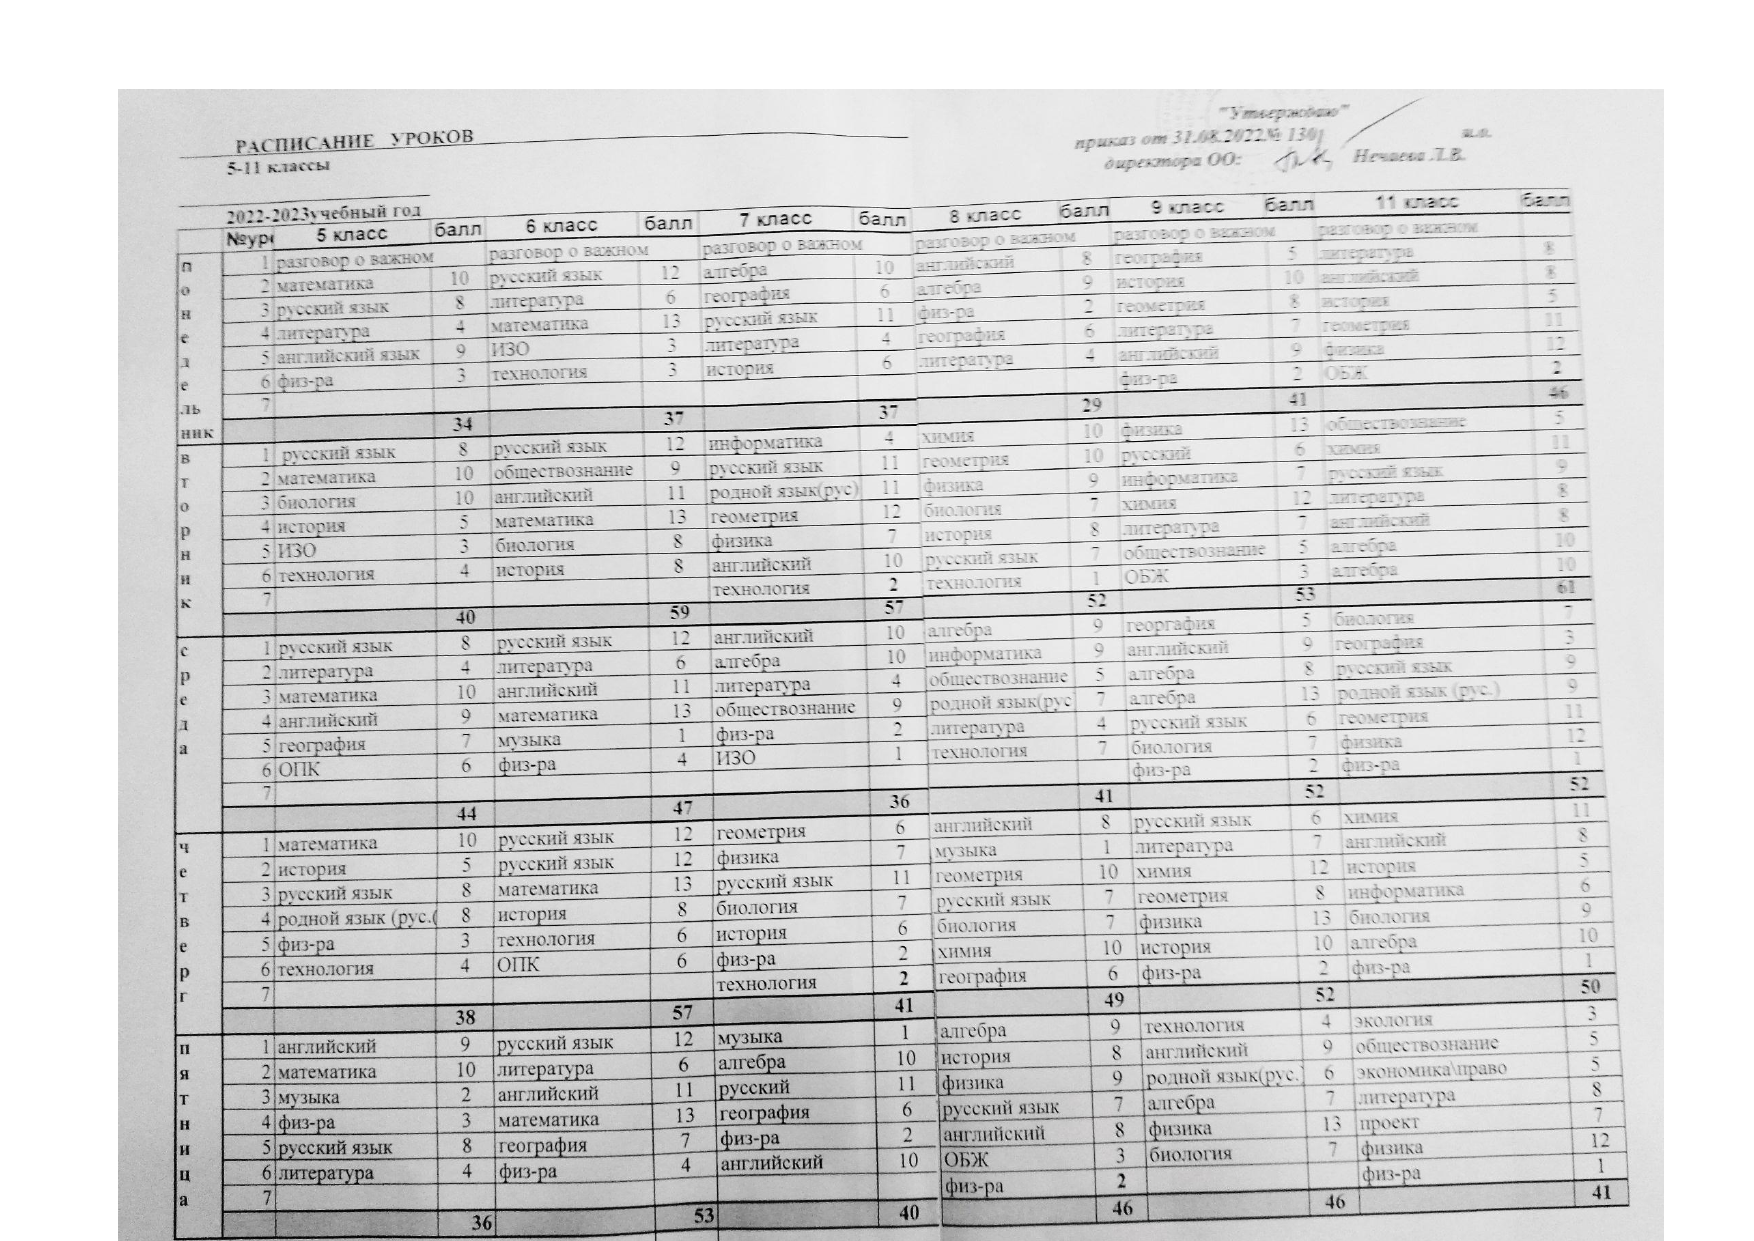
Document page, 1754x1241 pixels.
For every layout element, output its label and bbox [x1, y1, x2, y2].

picture [118, 89, 1664, 1241]
